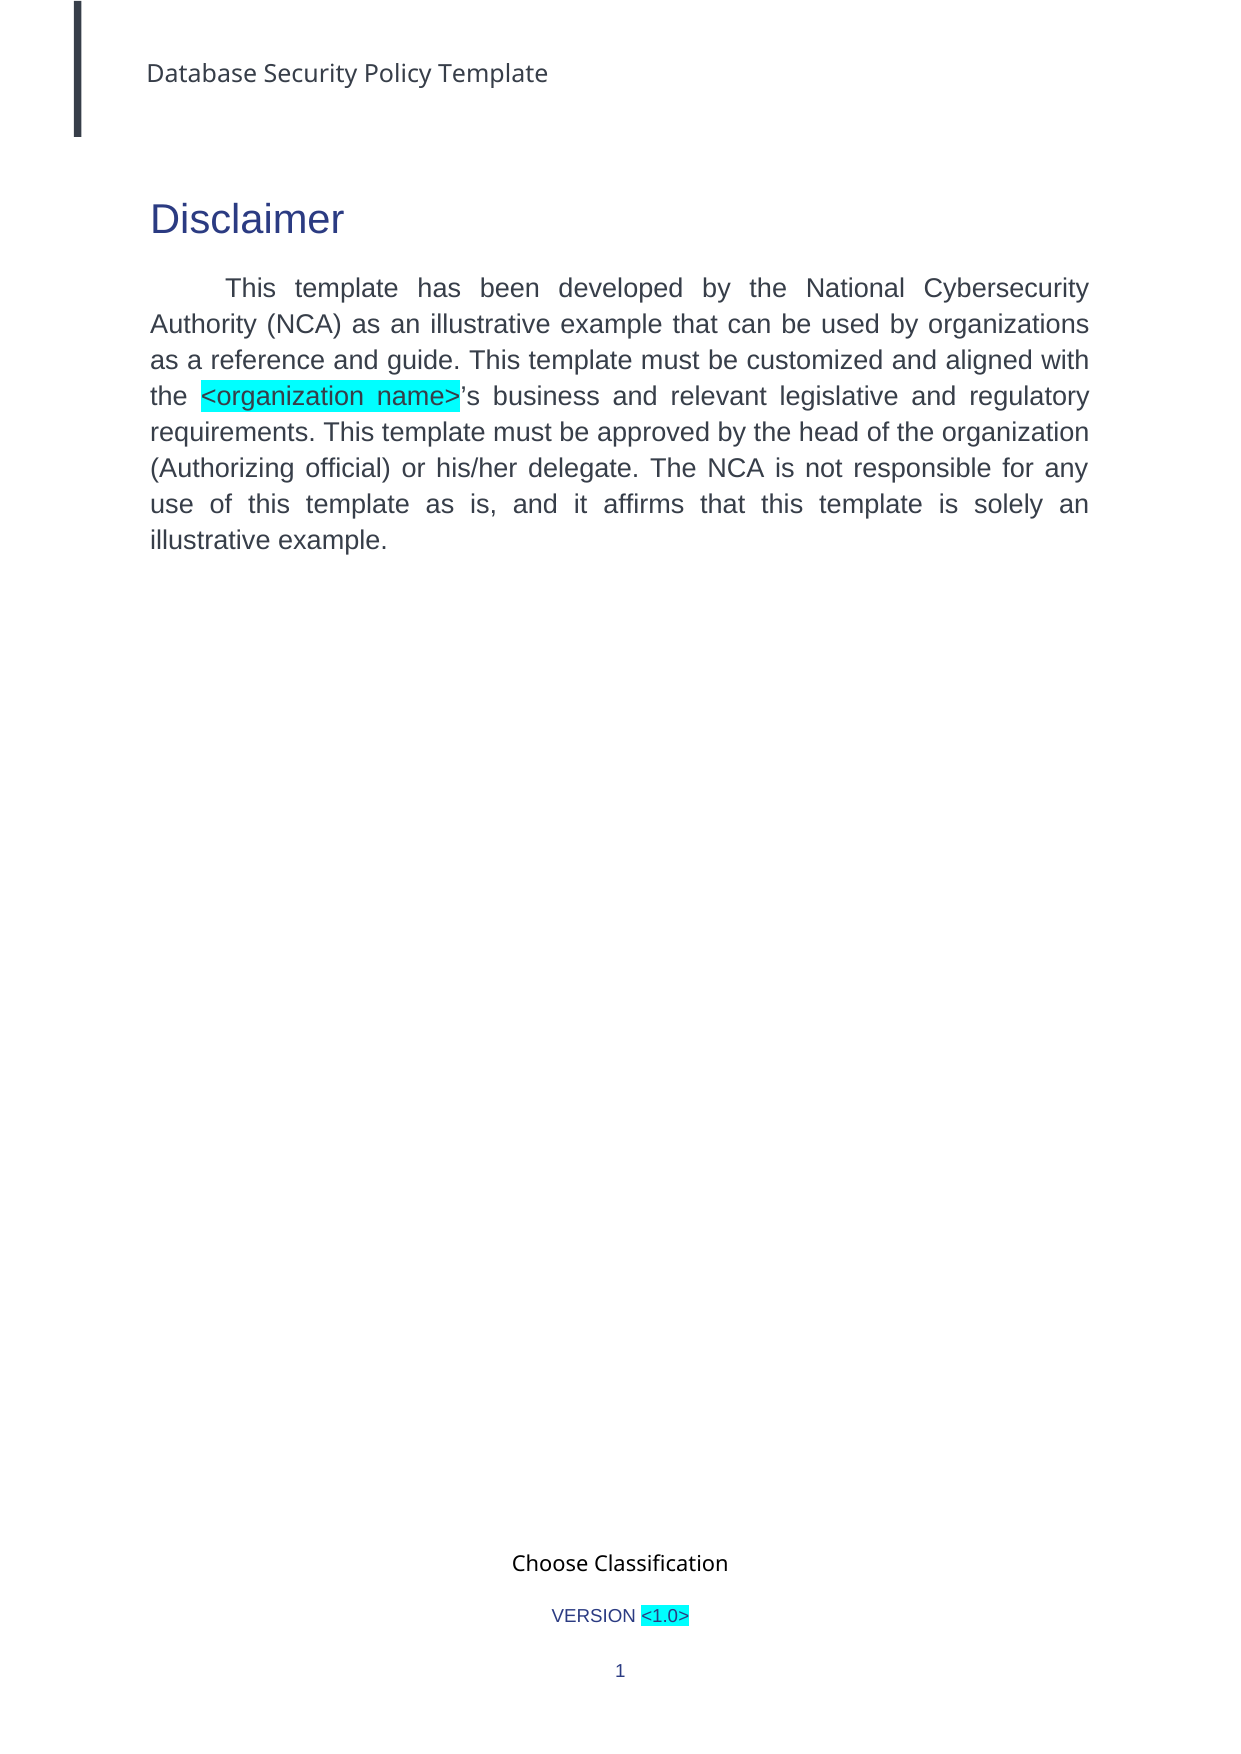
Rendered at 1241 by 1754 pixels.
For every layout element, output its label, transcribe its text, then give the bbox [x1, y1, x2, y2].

text This template has been developed by the National Cybersecurity Authority (NCA) as an illustrative example that can be used by organizations as a reference and guide. This template must be customized and aligned with the <organization name>’s business and relevant legislative and regulatory requirements. This template must be approved by the head of the organization (Authorizing official) or his/her delegate. The NCA is not responsible for any use of this template as is, and it affirms that this template is solely an illustrative example. [150, 272, 1090, 555]
text Disclaimer [150, 194, 1090, 242]
